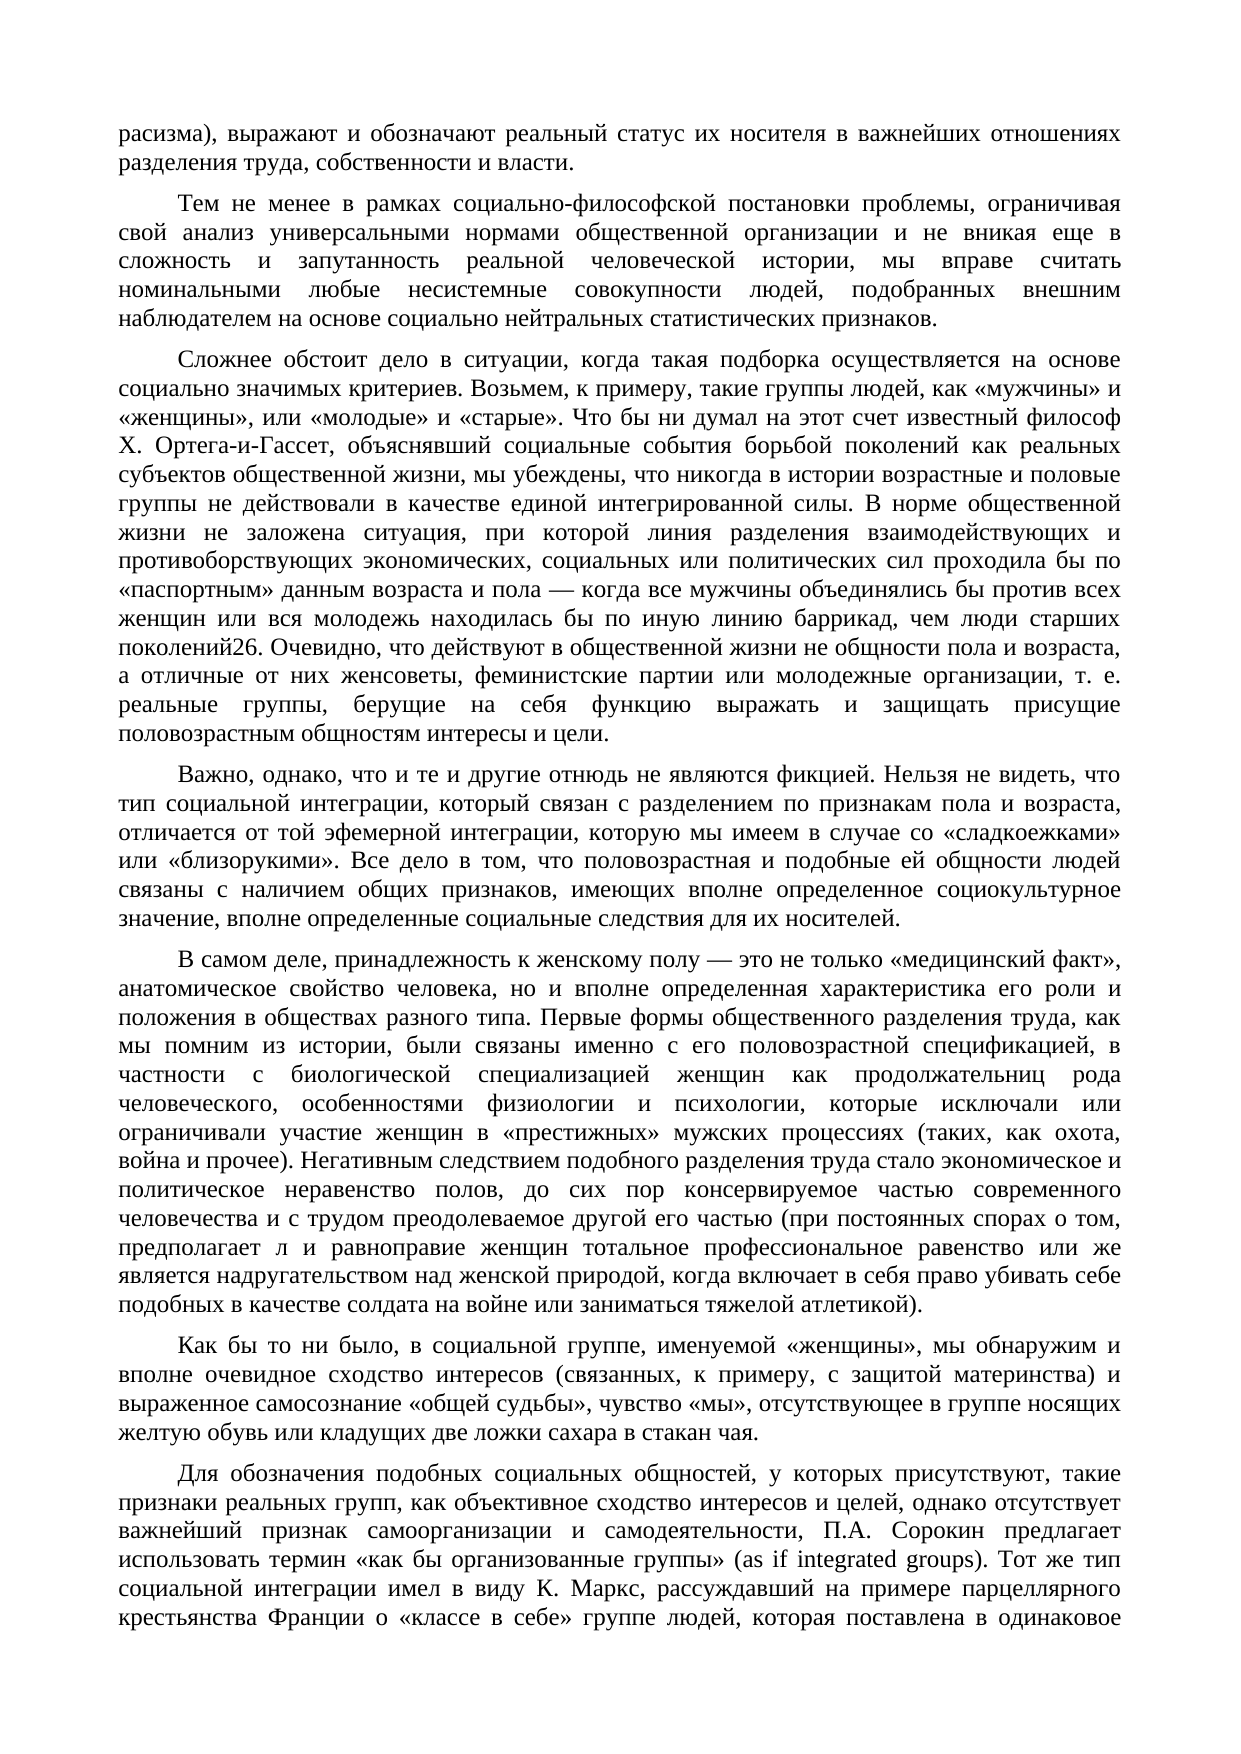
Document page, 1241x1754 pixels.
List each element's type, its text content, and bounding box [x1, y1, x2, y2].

text Важно, однако, что и те и другие отнюдь не являются фикцией. Нельзя не видеть, что тип социальной интеграции, который связан с разделением по признакам пола и возраста, отличается от той эфемерной интеграции, которую мы имеем в случае со «сладкоежками» или «близорукими». Все дело в том, что половозрастная и подобные ей общности людей связаны с наличием общих признаков, имеющих вполне определенное социокультурное значение, вполне определенные социальные следствия для их носителей. [118, 759, 1122, 932]
text В самом деле, принадлежность к женскому полу — это не только «медицинский факт», анатомическое свойство человека, но и вполне определенная характеристика его роли и положения в обществах разного типа. Первые формы общественного разделения труда, как мы помним из истории, были связаны именно с его половозрастной спецификацией, в частности с биологической специализацией женщин как продолжательниц рода человеческого, особенностями физиологии и психологии, которые исключали или ограничивали участие женщин в «престижных» мужских процессиях (таких, как охота, война и прочее). Негативным следствием подобного разделения труда стало экономическое и политическое неравенство полов, до сих пор консервируемое частью современного человечества и с трудом преодолеваемое другой его частью (при постоянных спорах о том, предполагает л и равноправие женщин тотальное профессиональное равенство или же является надругательством над женской природой, когда включает в себя право убивать себе подобных в качестве солдата на войне или заниматься тяжелой атлетикой). [118, 944, 1122, 1318]
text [118, 1458, 1122, 1631]
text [118, 118, 1122, 176]
text Как бы то ни было, в социальной группе, именуемой «женщины», мы обнаружим и вполне очевидное сходство интересов (связанных, к примеру, с защитой материнства) и выраженное самосознание «общей судьбы», чувство «мы», отсутствующее в группе носящих желтую обувь или кладущих две ложки сахара в стакан чая. [118, 1331, 1122, 1446]
text Тем не менее в рамках социально-философской постановки проблемы, ограничивая свой анализ универсальными нормами общественной организации и не вникая еще в сложность и запутанность реальной человеческой истории, мы вправе считать номинальными любые несистемные совокупности людей, подобранных внешним наблюдателем на основе социально нейтральных статистических признаков. [118, 188, 1122, 332]
text Сложнее обстоит дело в ситуации, когда такая подборка осуществляется на основе социально значимых критериев. Возьмем, к примеру, такие группы людей, как «мужчины» и «женщины», или «молодые» и «старые». Что бы ни думал на этот счет известный философ X. Ортега-и-Гассет, объяснявший социальные события борьбой поколений как реальных субъектов общественной жизни, мы убеждены, что никогда в истории возрастные и половые группы не действовали в качестве единой интегрированной силы. В норме общественной жизни не заложена ситуация, при которой линия разделения взаимодействующих и противоборствующих экономических, социальных или политических сил проходила бы по «паспортным» данным возраста и пола — когда все мужчины объединялись бы против всех женщин или вся молодежь находилась бы по иную линию баррикад, чем люди старших поколений26. Очевидно, что действуют в общественной жизни не общности пола и возраста, а отличные от них женсоветы, феминистские партии или молодежные организации, т. е. реальные группы, берущие на себя функцию выражать и защищать присущие половозрастным общностям интересы и цели. [118, 344, 1122, 747]
